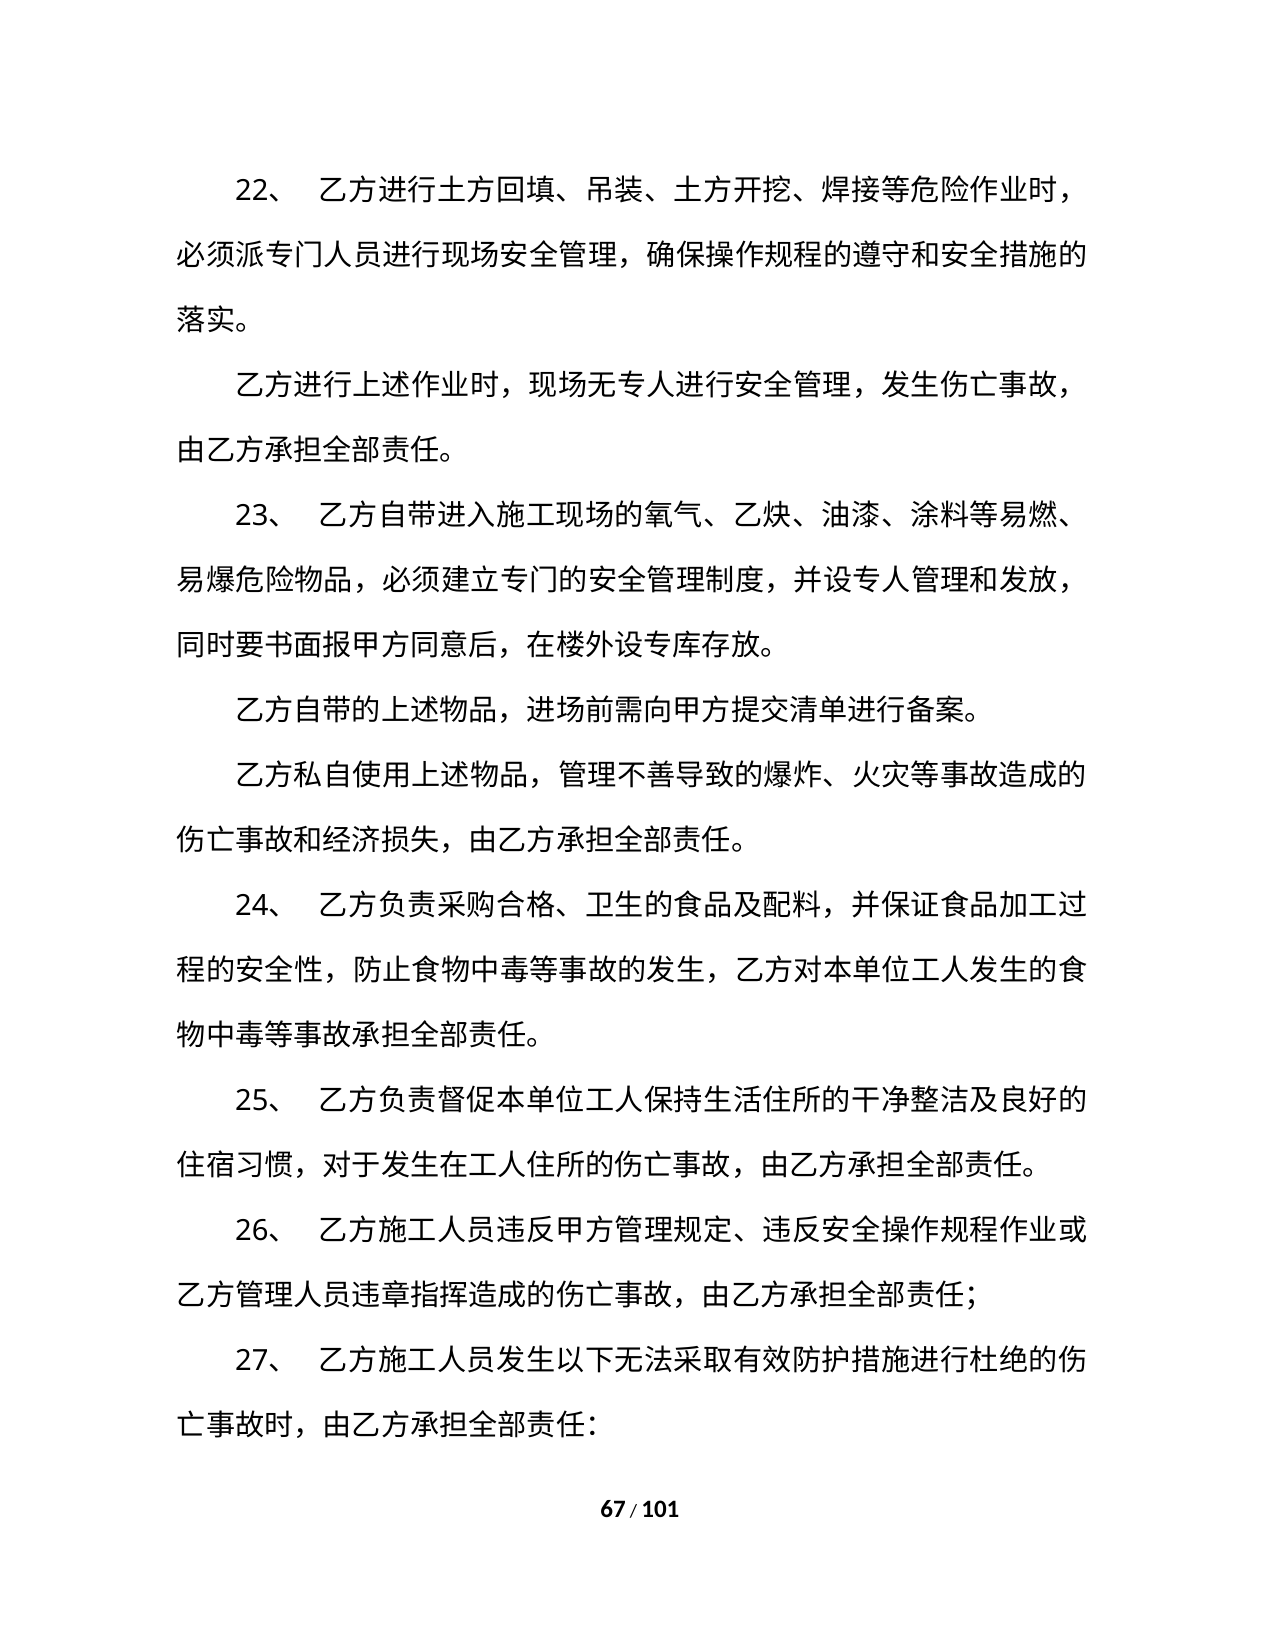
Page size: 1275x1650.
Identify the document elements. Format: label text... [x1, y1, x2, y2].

text 乙方自带的上述物品，进场前需向甲方提交清单进行备案。 [177, 675, 1087, 740]
list 乙方负责采购合格、卫生的食品及配料，并保证食品加工过程的安全性，防止食物中毒等事故的发生，乙方对本单位工人发生的食物中毒等事故承担全部责任。 [177, 870, 1087, 1065]
text 乙方私自使用上述物品，管理不善导致的爆炸、火灾等事故造成的伤亡事故和经济损失，由乙方承担全部责任。 [177, 740, 1087, 870]
list 乙方进行土方回填、吊装、土方开挖、焊接等危险作业时，必须派专门人员进行现场安全管理，确保操作规程的遵守和安全措施的落实。 [177, 155, 1087, 350]
list 乙方施工人员发生以下无法采取有效防护措施进行杜绝的伤亡事故时，由乙方承担全部责任： [177, 1325, 1087, 1455]
text 乙方进行上述作业时，现场无专人进行安全管理，发生伤亡事故，由乙方承担全部责任。 [177, 350, 1087, 480]
list 乙方负责督促本单位工人保持生活住所的干净整洁及良好的住宿习惯，对于发生在工人住所的伤亡事故，由乙方承担全部责任。 [177, 1065, 1087, 1195]
list 乙方自带进入施工现场的氧气、乙炔、油漆、涂料等易燃、易爆危险物品，必须建立专门的安全管理制度，并设专人管理和发放，同时要书面报甲方同意后，在楼外设专库存放。 [177, 480, 1087, 675]
list 乙方施工人员违反甲方管理规定、违反安全操作规程作业或乙方管理人员违章指挥造成的伤亡事故，由乙方承担全部责任； [177, 1195, 1087, 1325]
